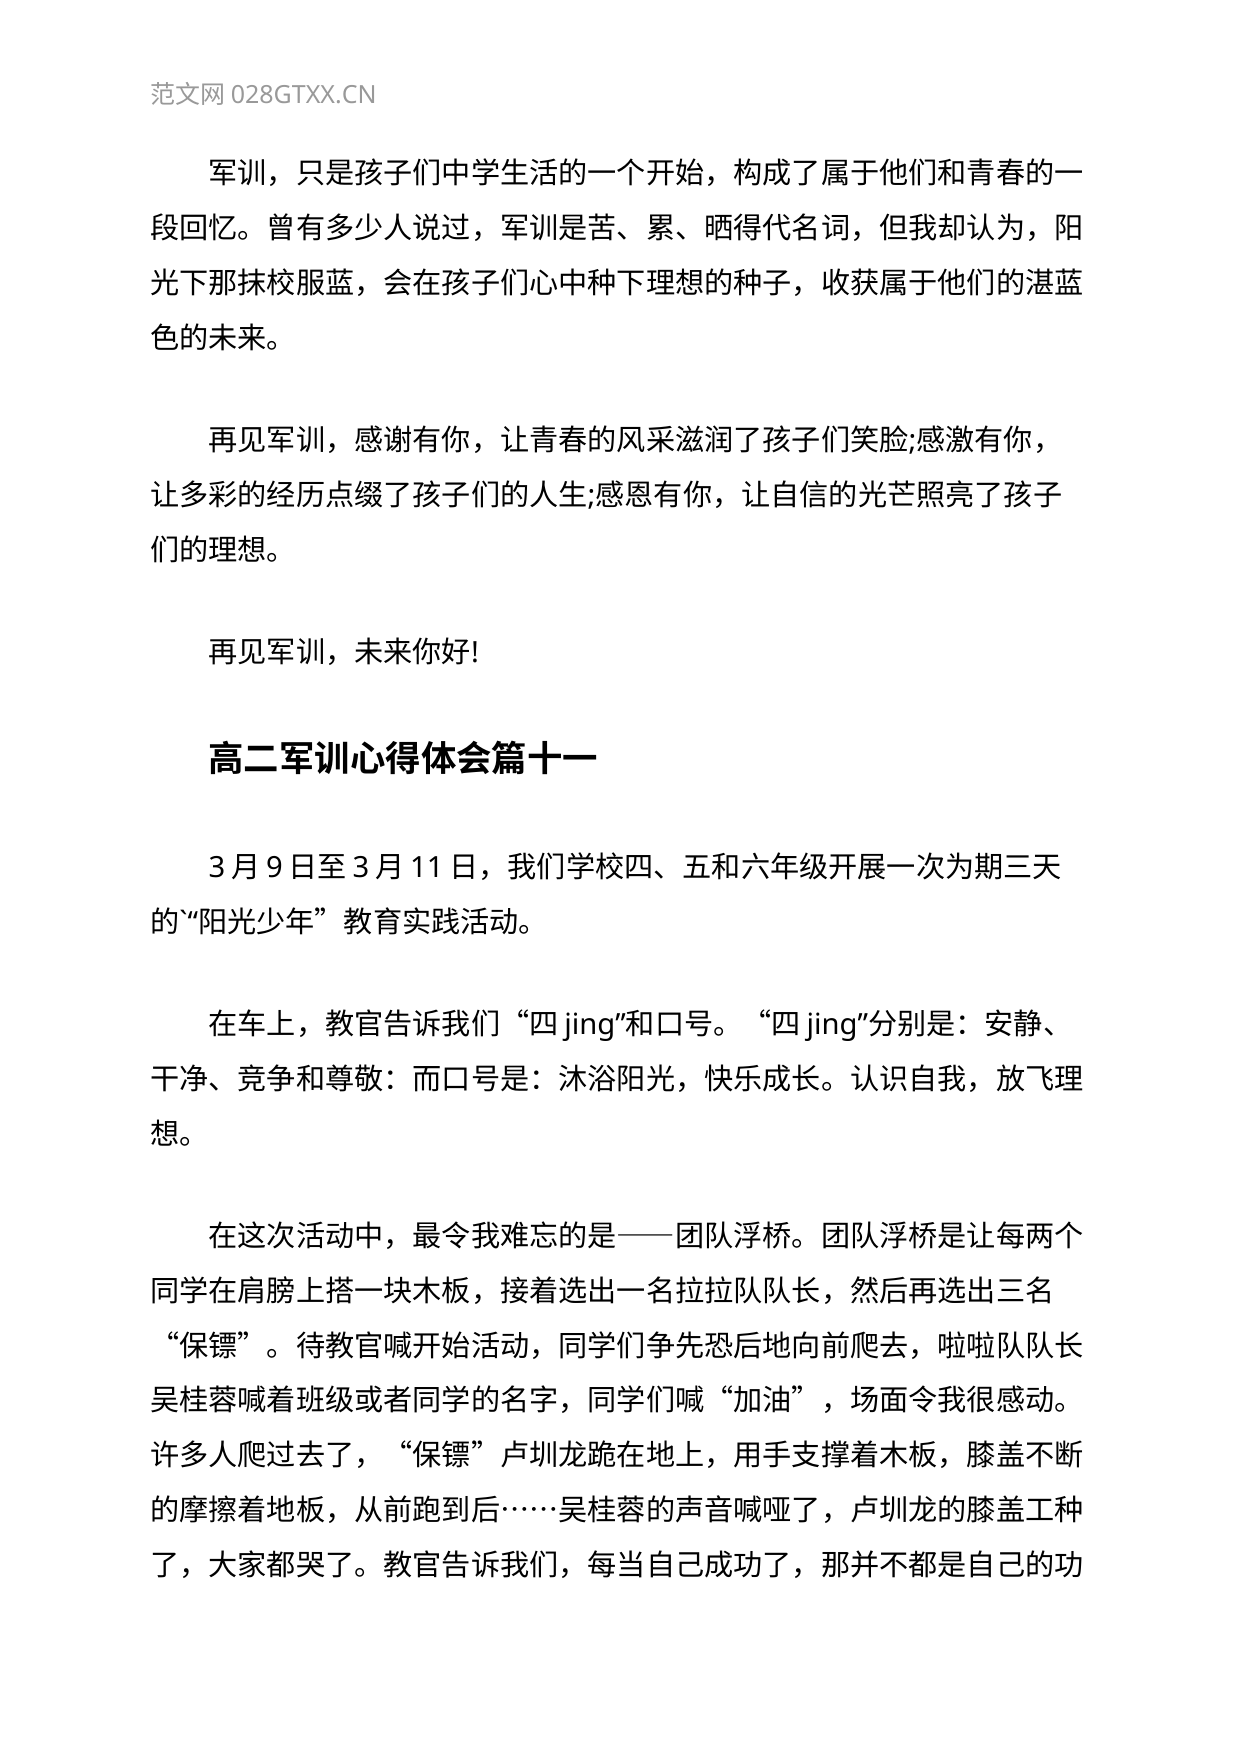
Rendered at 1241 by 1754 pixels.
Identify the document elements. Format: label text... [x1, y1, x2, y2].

text 军训，只是孩子们中学生活的一个开始，构成了属于他们和青春的一段回忆。曾有多少人说过，军训是苦、累、晒得代名词，但我却认为，阳光下那抹校服蓝，会在孩子们心中种下理想的种子，收获属于他们的湛蓝色的未来。 [150, 150, 1090, 357]
text 再见军训，感谢有你，让青春的风采滋润了孩子们笑脸;感激有你，让多彩的经历点缀了孩子们的人生;感恩有你，让自信的光芒照亮了孩子们的理想。 [150, 416, 1090, 569]
text 3月9日至3月11日，我们学校四、五和六年级开展一次为期三天的`“阳光少年”教育实践活动。 [150, 844, 1090, 941]
text 在车上，教官告诉我们“四jing”和口号。“四jing”分别是：安静、干净、竞争和尊敬：而口号是：沐浴阳光，快乐成长。认识自我，放飞理想。 [150, 1001, 1090, 1153]
text 再见军训，未来你好! [150, 628, 1090, 671]
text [150, 1212, 1090, 1584]
text 高二军训心得体会篇十一 [150, 730, 1090, 781]
